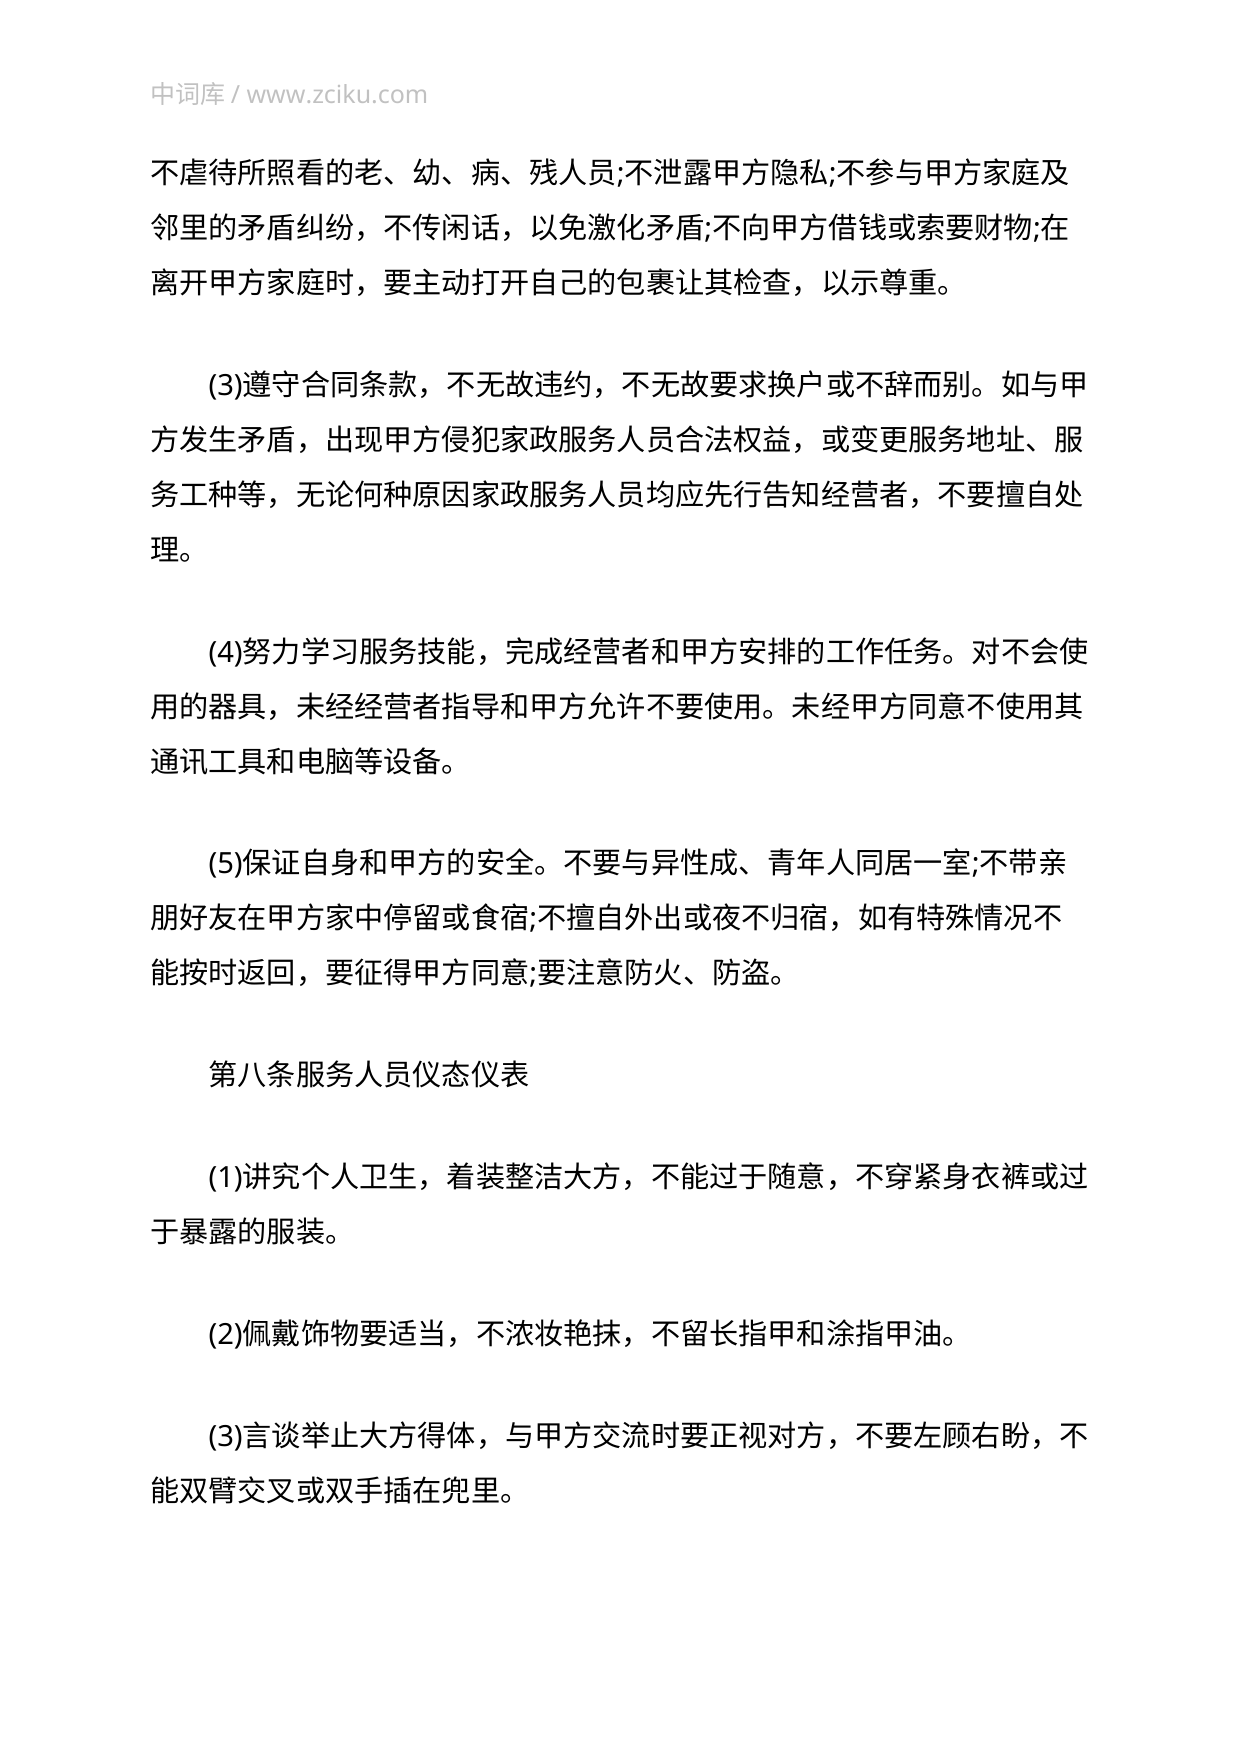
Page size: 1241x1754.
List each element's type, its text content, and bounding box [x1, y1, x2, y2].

text (5)保证自身和甲方的安全。不要与异性成、青年人同居一室;不带亲朋好友在甲方家中停留或食宿;不擅自外出或夜不归宿，如有特殊情况不能按时返回，要征得甲方同意;要注意防火、防盗。 [150, 840, 1090, 992]
text (3)言谈举止大方得体，与甲方交流时要正视对方，不要左顾右盼，不能双臂交叉或双手插在兜里。 [150, 1412, 1090, 1510]
text (1)讲究个人卫生，着装整洁大方，不能过于随意，不穿紧身衣裤或过于暴露的服装。 [150, 1154, 1090, 1251]
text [150, 150, 1090, 302]
text (3)遵守合同条款，不无故违约，不无故要求换户或不辞而别。如与甲方发生矛盾，出现甲方侵犯家政服务人员合法权益，或变更服务地址、服务工种等，无论何种原因家政服务人员均应先行告知经营者，不要擅自处理。 [150, 362, 1090, 569]
text 第八条服务人员仪态仪表 [150, 1052, 1090, 1094]
text (2)佩戴饰物要适当，不浓妆艳抹，不留长指甲和涂指甲油。 [150, 1311, 1090, 1353]
text (4)努力学习服务技能，完成经营者和甲方安排的工作任务。对不会使用的器具，未经经营者指导和甲方允许不要使用。未经甲方同意不使用其通讯工具和电脑等设备。 [150, 628, 1090, 781]
